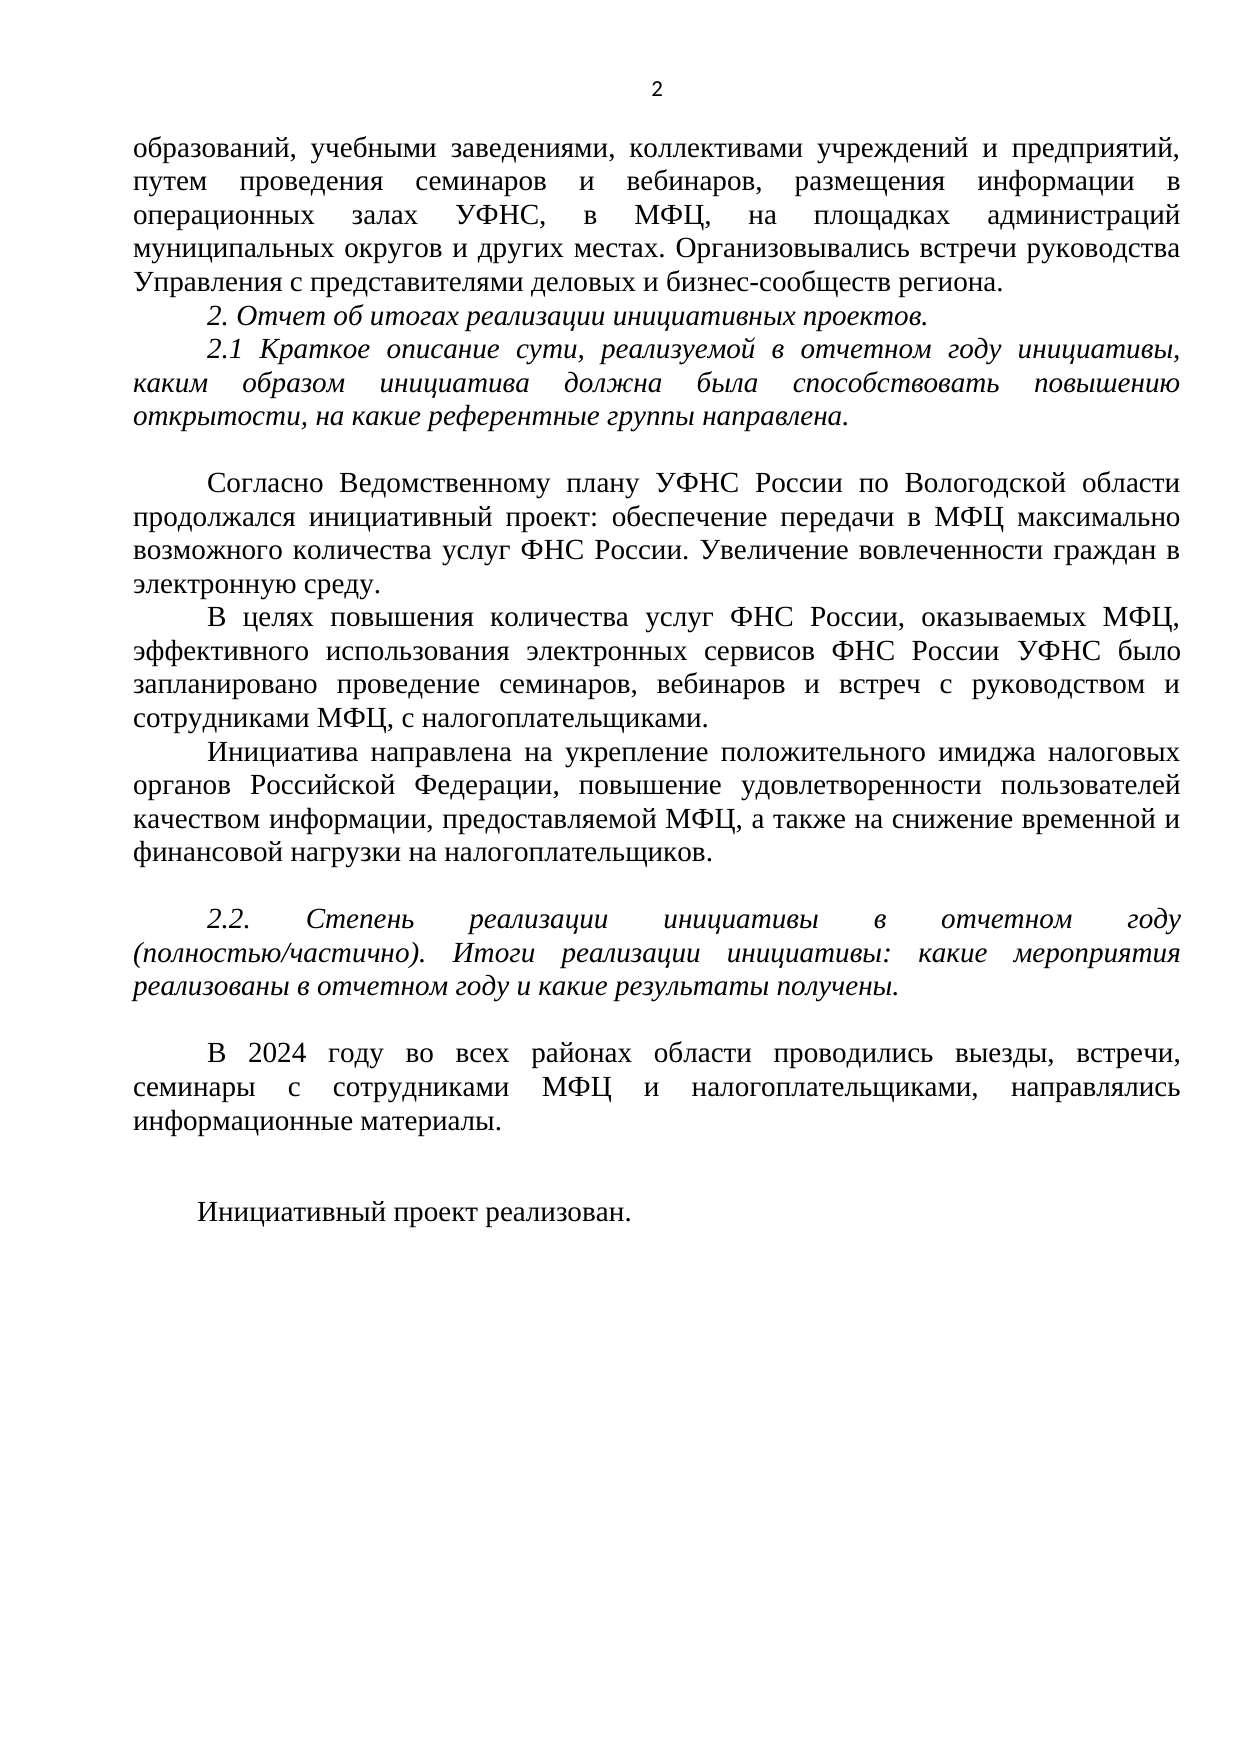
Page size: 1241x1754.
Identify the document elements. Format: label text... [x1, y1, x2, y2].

text Согласно Ведомственному плану УФНС России по Вологодской области продолжался инициативный проект: обеспечение передачи в МФЦ максимально возможного количества услуг ФНС России. Увеличение вовлеченности граждан в электронную среду. [133, 465, 1181, 599]
text В целях повышения количества услуг ФНС России, оказываемых МФЦ, эффективного использования электронных сервисов ФНС России УФНС было запланировано проведение семинаров, вебинаров и встреч с руководством и сотрудниками МФЦ, с налогоплательщиками. [133, 599, 1181, 734]
text Инициативный проект реализован. [133, 1194, 1170, 1228]
text Инициатива направлена на укрепление положительного имиджа налоговых органов Российской Федерации, повышение удовлетворенности пользователей качеством информации, предоставляемой МФЦ, а также на снижение временной и финансовой нагрузки на налогоплательщиков. [133, 734, 1181, 868]
text 2.1 Краткое описание сути, реализуемой в отчетном году инициативы, каким образом инициатива должна была способствовать повышению открытости, на какие референтные группы направлена. [133, 331, 1181, 432]
text В 2024 году во всех районах области проводились выезды, встречи, семинары с сотрудниками МФЦ и налогоплательщиками, направлялись информационные материалы. [133, 1036, 1181, 1136]
text 2. Отчет об итогах реализации инициативных проектов. [133, 298, 1181, 331]
text 2.2. Степень реализации инициативы в отчетном году (полностью/частично). Итоги реализации инициативы: какие мероприятия реализованы в отчетном году и какие результаты получены. [133, 901, 1181, 1002]
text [133, 130, 1181, 298]
